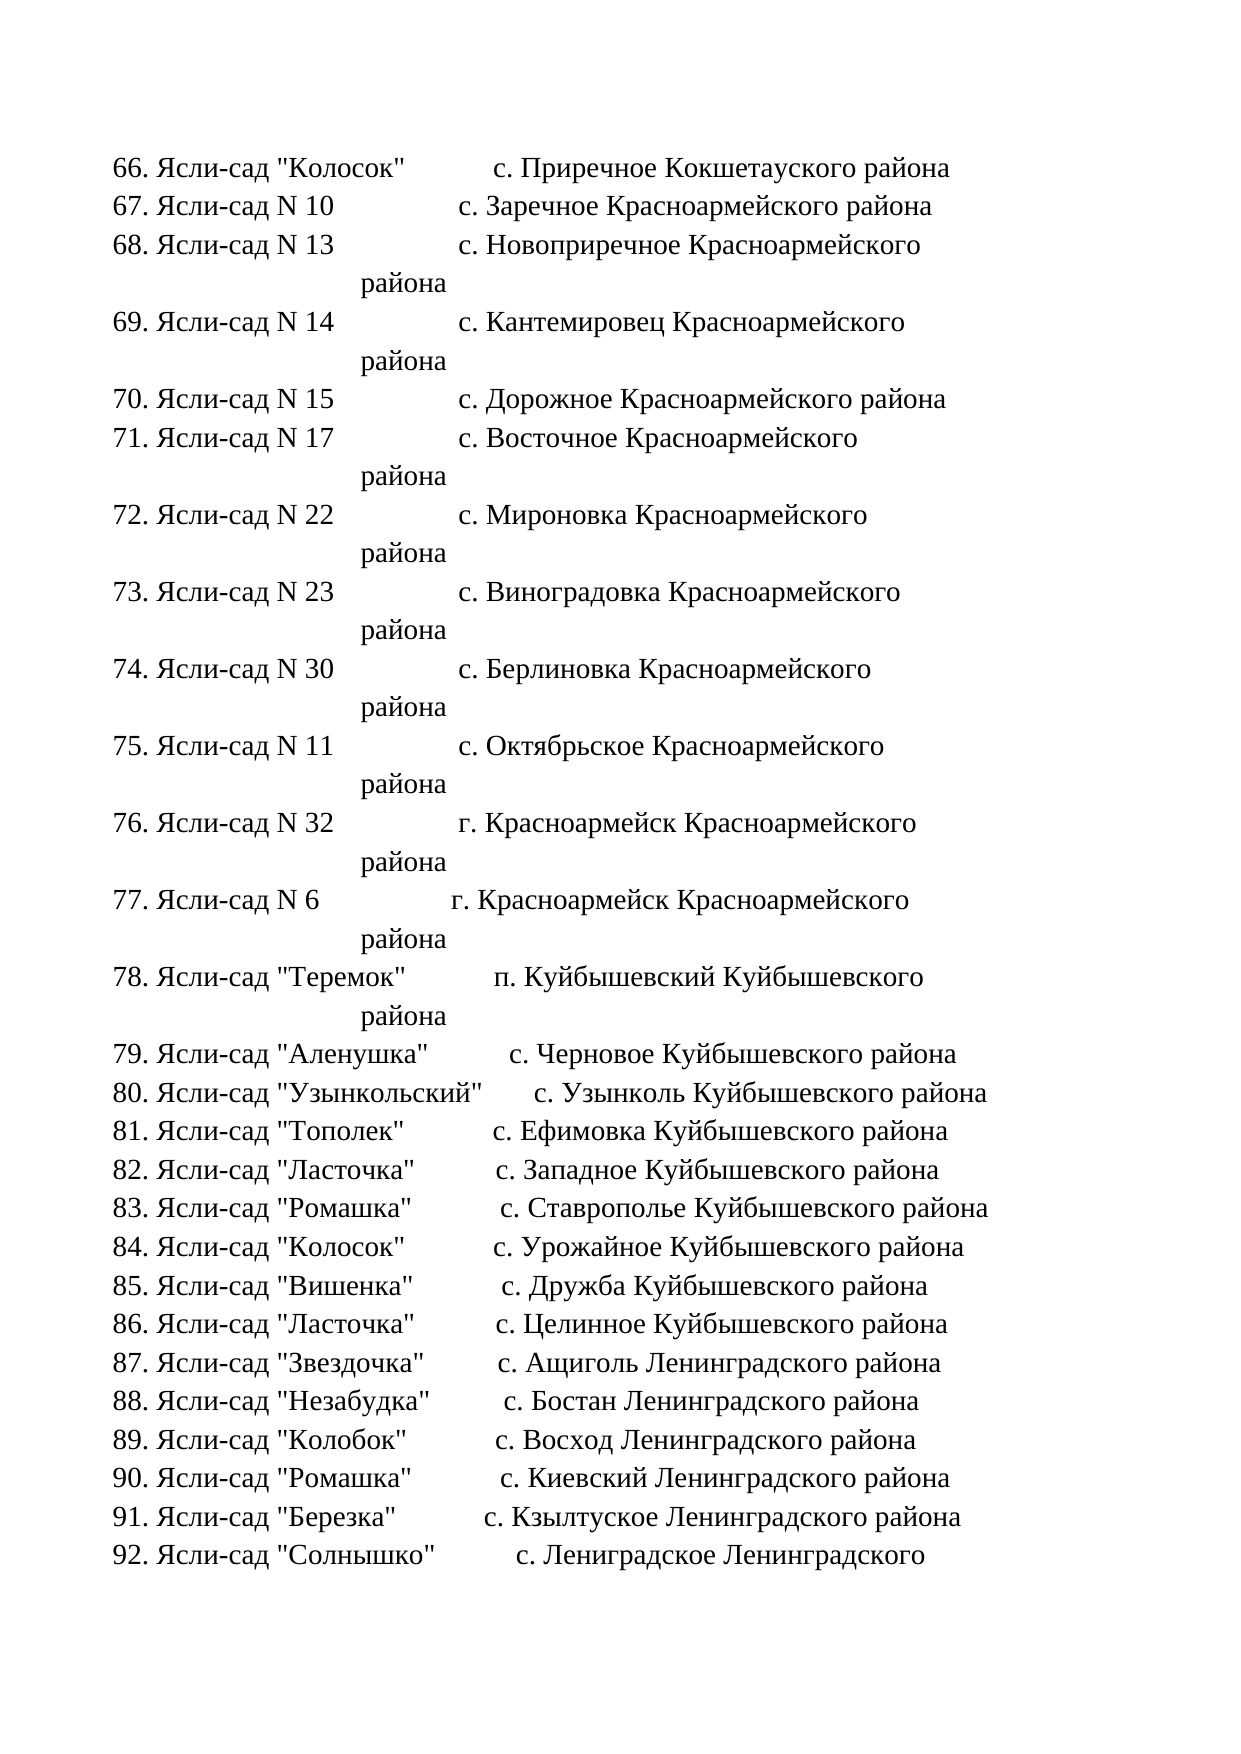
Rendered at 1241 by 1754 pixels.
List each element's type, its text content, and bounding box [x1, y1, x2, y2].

text 78. Ясли-сад "Теремок" п. Куйбышевский Куйбышевского [112, 959, 1128, 993]
text района [112, 921, 1128, 954]
text 70. Ясли-сад N 15 с. Дорожное Красноармейского района [112, 381, 1128, 415]
text 67. Ясли-сад N 10 с. Заречное Красноармейского района [112, 188, 1128, 222]
text района [112, 535, 1128, 569]
text района [112, 266, 1128, 299]
text 89. Ясли-сад "Колобок" с. Восход Ленинградского района [112, 1422, 1128, 1455]
text 72. Ясли-сад N 22 с. Мироновка Красноармейского [112, 497, 1128, 530]
text 84. Ясли-сад "Колосок" с. Урожайное Куйбышевского района [112, 1229, 1128, 1263]
text района [112, 767, 1128, 800]
text района [112, 343, 1128, 376]
text 79. Ясли-сад "Аленушка" с. Черновое Куйбышевского района [112, 1036, 1128, 1070]
text 85. Ясли-сад "Вишенка" с. Дружба Куйбышевского района [112, 1268, 1128, 1301]
text 71. Ясли-сад N 17 с. Восточное Красноармейского [112, 420, 1128, 453]
text 92. Ясли-сад "Солнышко" с. Лениградское Ленинградского [112, 1537, 1128, 1571]
text 81. Ясли-сад "Тополек" с. Ефимовка Куйбышевского района [112, 1113, 1128, 1147]
text 77. Ясли-сад N 6 г. Красноармейск Красноармейского [112, 882, 1128, 916]
text 75. Ясли-сад N 11 с. Октябрьское Красноармейского [112, 728, 1128, 762]
text 73. Ясли-сад N 23 с. Виноградовка Красноармейского [112, 574, 1128, 607]
text 74. Ясли-сад N 30 с. Берлиновка Красноармейского [112, 651, 1128, 684]
text района [112, 689, 1128, 723]
text 68. Ясли-сад N 13 с. Новоприречное Красноармейского [112, 227, 1128, 261]
text 80. Ясли-сад "Узынкольский" с. Узынколь Куйбышевского района [112, 1075, 1128, 1108]
text 86. Ясли-сад "Ласточка" с. Целинное Куйбышевского района [112, 1306, 1128, 1340]
text 88. Ясли-сад "Незабудка" с. Бостан Ленинградского района [112, 1383, 1128, 1417]
text района [112, 844, 1128, 877]
text 87. Ясли-сад "Звездочка" с. Ащиголь Ленинградского района [112, 1345, 1128, 1378]
text района [112, 458, 1128, 492]
text района [112, 612, 1128, 646]
text района [112, 998, 1128, 1031]
text 83. Ясли-сад "Ромашка" с. Ставрополье Куйбышевского района [112, 1191, 1128, 1224]
text 66. Ясли-сад "Колосок" с. Приречное Кокшетауского района [112, 150, 1128, 183]
text 91. Ясли-сад "Березка" с. Кзылтуское Ленинградского района [112, 1499, 1128, 1532]
text 69. Ясли-сад N 14 с. Кантемировец Красноармейского [112, 304, 1128, 338]
text 82. Ясли-сад "Ласточка" с. Западное Куйбышевского района [112, 1152, 1128, 1186]
text 90. Ясли-сад "Ромашка" с. Киевский Ленинградского района [112, 1460, 1128, 1494]
text 76. Ясли-сад N 32 г. Красноармейск Красноармейского [112, 805, 1128, 839]
